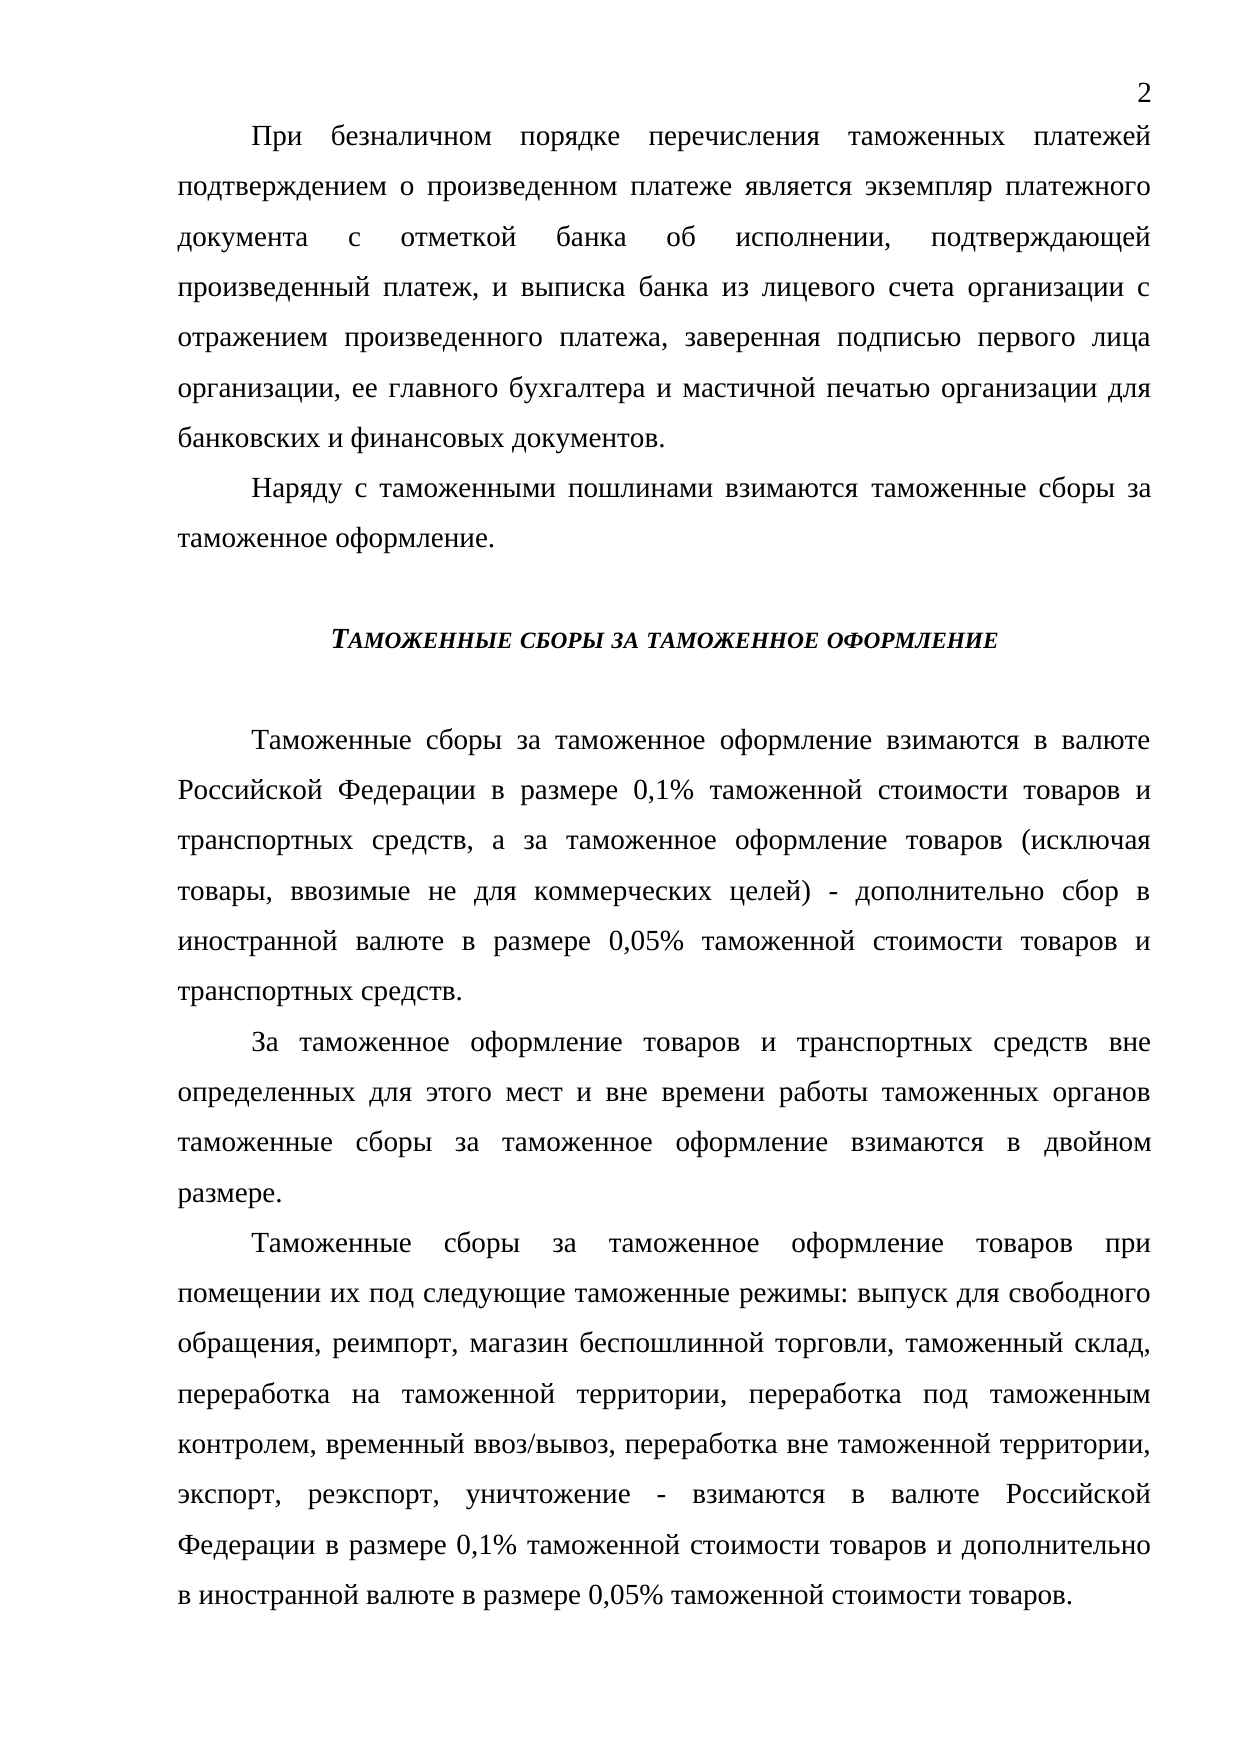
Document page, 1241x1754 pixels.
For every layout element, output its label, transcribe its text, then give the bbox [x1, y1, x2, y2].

text Наряду с таможенными пошлинами взимаются таможенные сборы за таможенное оформление. [177, 470, 1152, 554]
text Таможенные сборы за таможенное оформление взимаются в валюте Российской Федерации в размере 0,1% таможенной стоимости товаров и транспортных средств, а за таможенное оформление товаров (исключая товары, ввозимые не для коммерческих целей) - дополнительно сбор в иностранной валюте в размере 0,05% таможенной стоимости товаров и транспортных средств. [177, 722, 1152, 1007]
text За таможенное оформление товаров и транспортных средств вне определенных для этого мест и вне времени работы таможенных органов таможенные сборы за таможенное оформление взимаются в двойном размере. [177, 1024, 1152, 1208]
subtitle Таможенные сборы за таможенное оформление [177, 621, 1152, 655]
text При безналичном порядке перечисления таможенных платежей подтверждением о произведенном платеже является экземпляр платежного документа с отметкой банка об исполнении, подтверждающей произведенный платеж, и выписка банка из лицевого счета организации с отражением произведенного платежа, заверенная подписью первого лица организации, ее главного бухгалтера и мастичной печатью организации для банковских и финансовых документов. [177, 118, 1152, 453]
text Таможенные сборы за таможенное оформление товаров при помещении их под следующие таможенные режимы: выпуск для свободного обращения, реимпорт, магазин беспошлинной торговли, таможенный склад, переработка на таможенной территории, переработка под таможенным контролем, временный ввоз/вывоз, переработка вне таможенной территории, экспорт, реэкспорт, уничтожение - взимаются в валюте Российской Федерации в размере 0,1% таможенной стоимости товаров и дополнительно в иностранной валюте в размере 0,05% таможенной стоимости товаров. [177, 1225, 1152, 1611]
